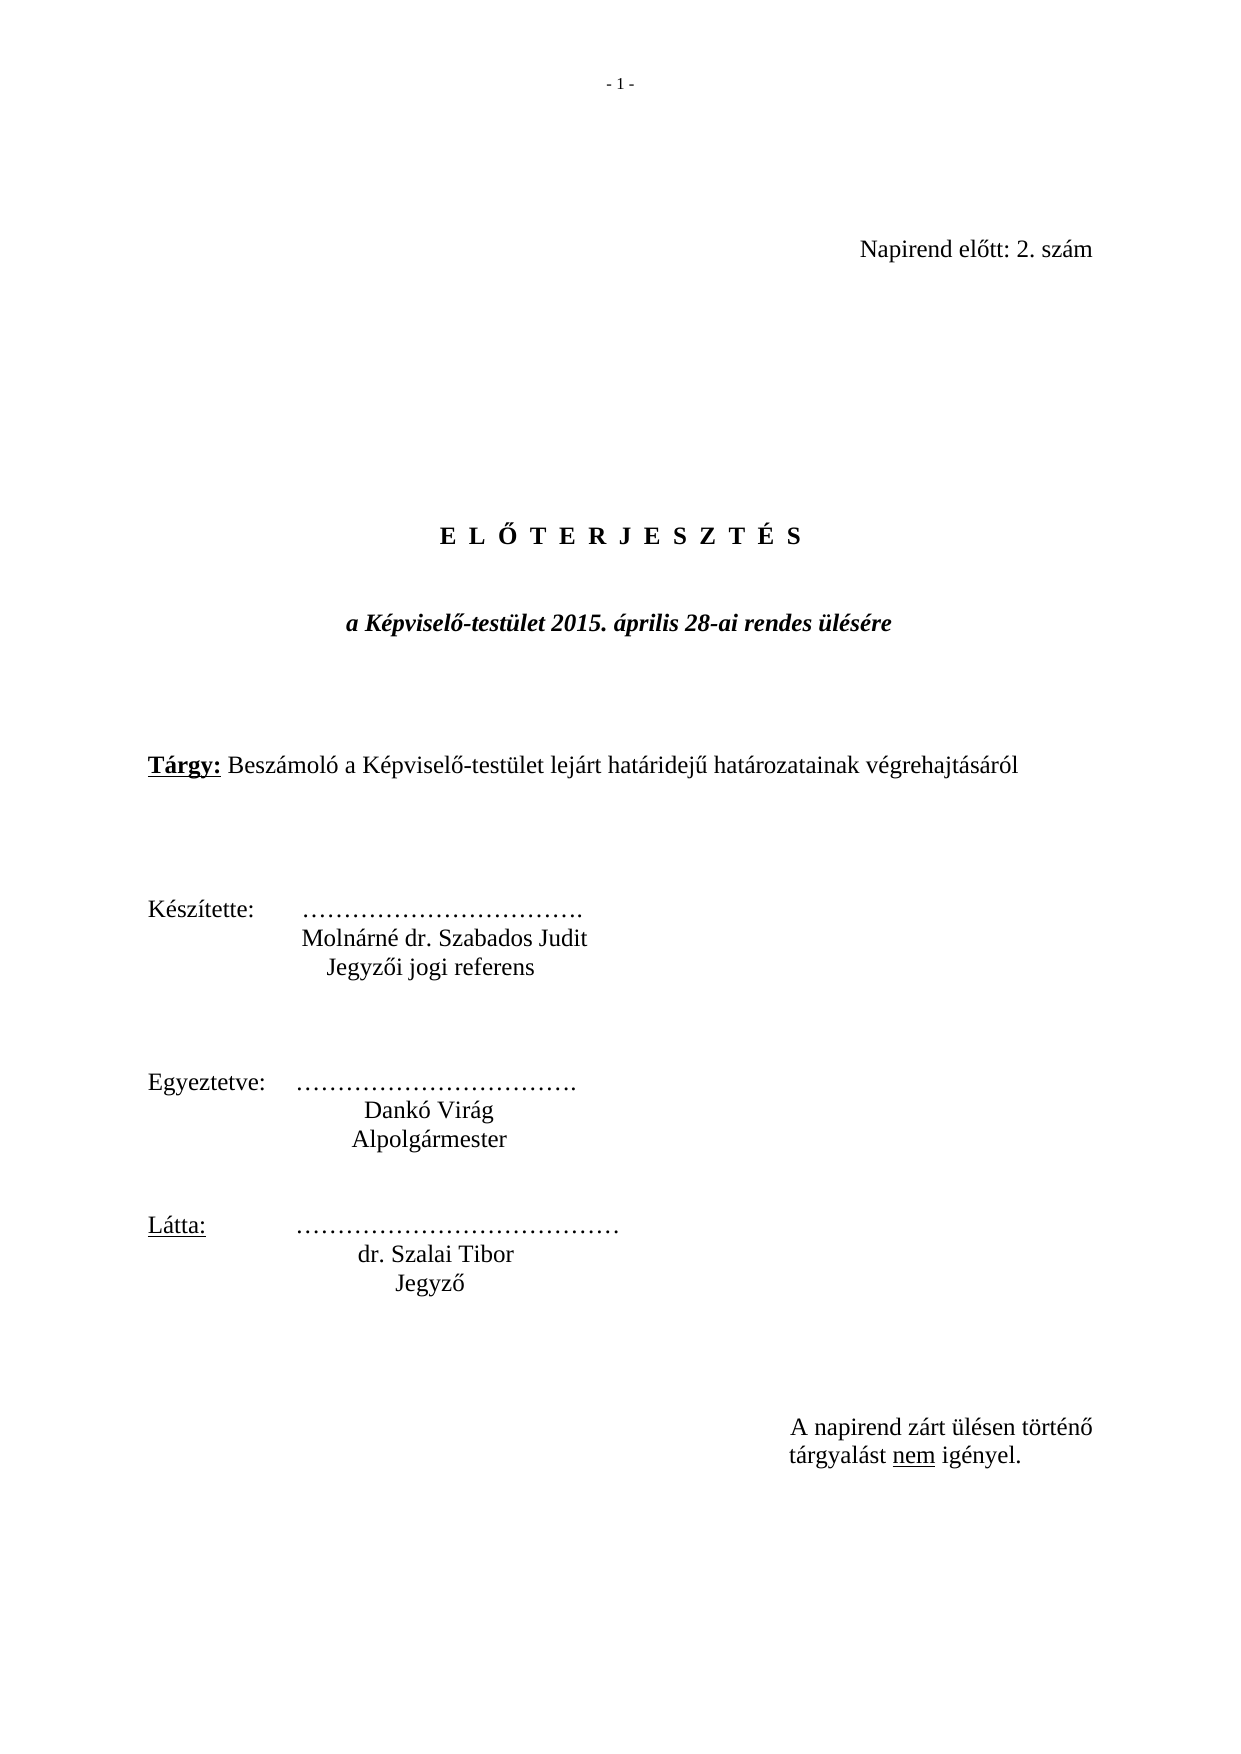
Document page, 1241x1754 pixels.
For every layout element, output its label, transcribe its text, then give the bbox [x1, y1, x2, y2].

text Dankó Virág [148, 1096, 1093, 1124]
text dr. Szalai Tibor [148, 1239, 1093, 1268]
text Jegyzői jogi referens [148, 952, 1093, 981]
text Tárgy: Beszámoló a Képviselő-testület lejárt határidejű határozatainak végrehajtásáról [148, 751, 1093, 779]
text Napirend előtt: 2. szám [148, 234, 1093, 263]
text Jegyző [148, 1268, 1093, 1297]
text Egyeztetve: ……………………………. [148, 1067, 1093, 1096]
text a Képviselő-testület 2015. április 28-ai rendes ülésére [148, 608, 1093, 636]
text A napirend zárt ülésen történő [148, 1412, 1093, 1441]
text Készítette: ……………………………. [148, 894, 1093, 923]
text Molnárné dr. Szabados Judit [148, 923, 1093, 952]
text Látta: ………………………………… [148, 1211, 1093, 1239]
text E L Ő T E R J E S Z T É S [148, 521, 1093, 550]
text Alpolgármester [148, 1124, 1093, 1153]
text tárgyalást nem igényel. [148, 1441, 1093, 1469]
